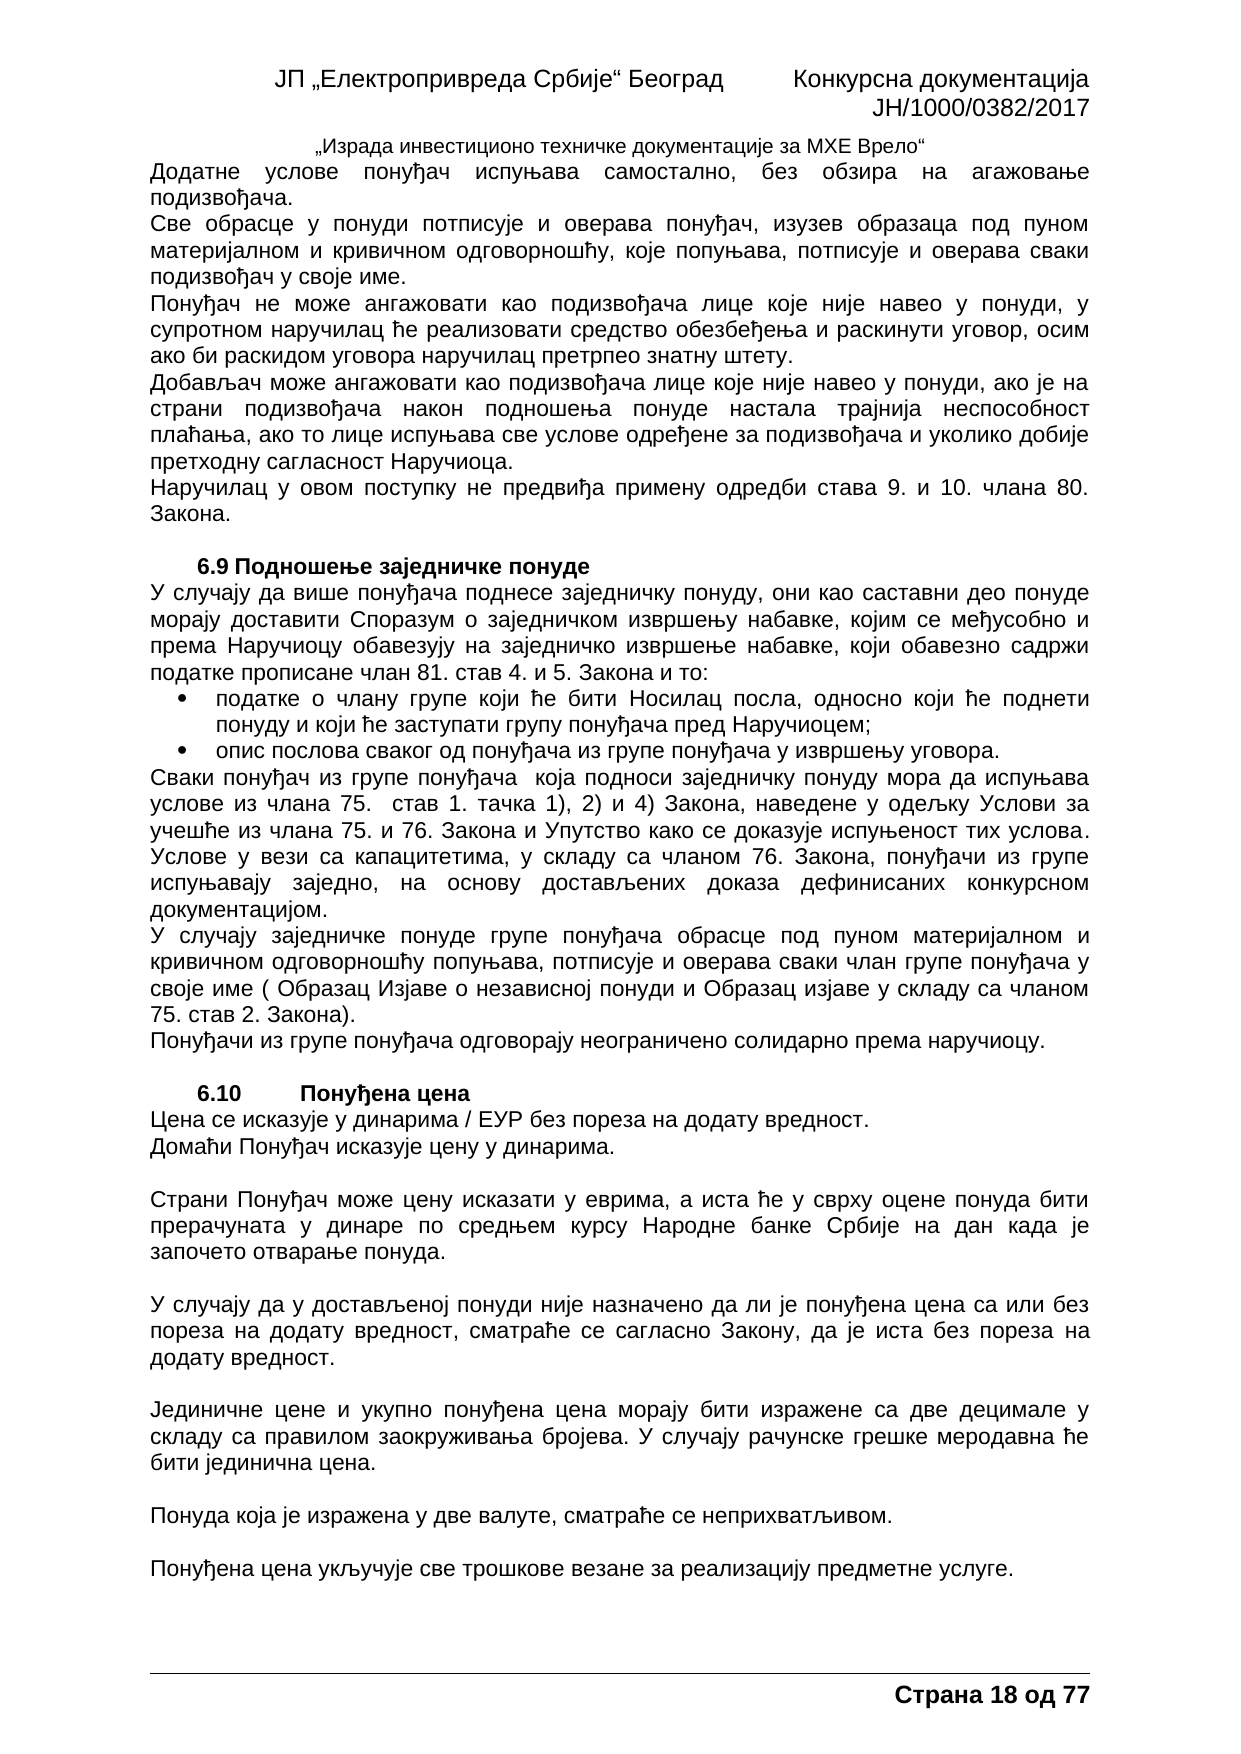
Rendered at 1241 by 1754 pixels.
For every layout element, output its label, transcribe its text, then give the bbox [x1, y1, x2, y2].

text Јединичне цене и укупно понуђена цена морају бити изражене са две децимале у складу са правилом заокруживања бројева. У случају рачунске грешке меродавна ће бити јединична цена. [150, 1396, 1090, 1475]
list Подношење заједничке понуде [197, 553, 1090, 579]
text Понуђач не може ангажовати као подизвођача лице које није навео у понуди, у супротном наручилац ће реализовати средство обезбеђења и раскинути уговор, осим ако би раскидом уговора наручилац претрпео знатну штету. [150, 289, 1090, 368]
text Понуда која је изражена у две валуте, сматраће се неприхватљивом. [150, 1502, 1090, 1528]
text Сваки понуђач из групе понуђача која подноси заједничку понуду мора да испуњава услове из члана 75. став 1. тачка 1), 2) и 4) Закона, наведене у одељку Услови за учешће из члана 75. и 76. Закона и Упутство како се доказује испуњеност тих услова. Услове у вези са капацитетима, у складу са чланом 76. Закона, понуђачи из групе испуњавају заједно, на основу достављених доказа дефинисаних конкурсном документацијом. [150, 764, 1090, 922]
text Наручилац у овом поступку не предвиђа примену одредби става 9. и 10. члана 80. Закона. [150, 474, 1090, 527]
text Све обрасце у понуди потписује и оверава понуђач, изузев образаца под пуном материјалном и кривичном одговорношћу, које попуњава, потписује и оверава сваки подизвођач у своје име. [150, 210, 1090, 289]
text У случају да више понуђача поднесе заједничку понуду, они као саставни део понуде морају доставити Споразум о заједничком извршењу набавке, којим се међусобно и према Наручиоцу обавезују на заједничко извршење набавке, који обавезно садржи податке прописане члан 81. став 4. и 5. Закона и то: [150, 579, 1090, 685]
list опис послова сваког од понуђача из групе понуђача у извршењу уговора. [178, 737, 1090, 764]
text У случају заједничке понуде групе понуђача обрасце под пуном материјалном и кривичном одговорношћу попуњава, потписује и оверава сваки члан групе понуђача у своје име ( Образац Изјаве о независној понуди и Образац изјаве у складу са чланом 75. став 2. Закона). [150, 922, 1090, 1027]
text У случају да у достављеној понуди није назначено да ли је понуђена цена са или без пореза на додату вредност, сматраће се сагласно Закону, да је иста без пореза на додату вредност. [150, 1291, 1090, 1370]
text Домаћи Понуђач исказује цену у динарима. [150, 1133, 1090, 1159]
text Добављач може ангажовати као подизвођача лице које није навео у понуди, ако је на страни подизвођача након подношења понуде настала трајнија неспособност плаћања, ако то лице испуњава све услове одређене за подизвођача и уколико добије претходну сагласност Наручиоца. [150, 368, 1090, 474]
text Понуђачи из групе понуђача одговорају неограничено солидарно према наручиоцу. [150, 1027, 1090, 1054]
list податке о члану групе који ће бити Носилац посла, односно који ће поднети понуду и који ће заступати групу понуђача пред Наручиоцем; [178, 685, 1090, 737]
text Цена се исказује у динарима / ЕУР без пореза на додату вредност. [150, 1106, 1090, 1133]
list Понуђена цена [197, 1080, 1090, 1106]
text Понуђена цена укључује све трошкове везане за реализацију предметне услуге. [150, 1554, 1090, 1581]
text Страни Понуђач може цену исказати у eврима, а иста ће у сврху оцене понуда бити прерачуната у динаре по средњем курсу Народне банке Србије на дан када је започето отварање понуда. [150, 1186, 1090, 1264]
text Додатне услове понуђач испуњава самостално, без обзира на агажовање подизвођача. [150, 158, 1090, 210]
